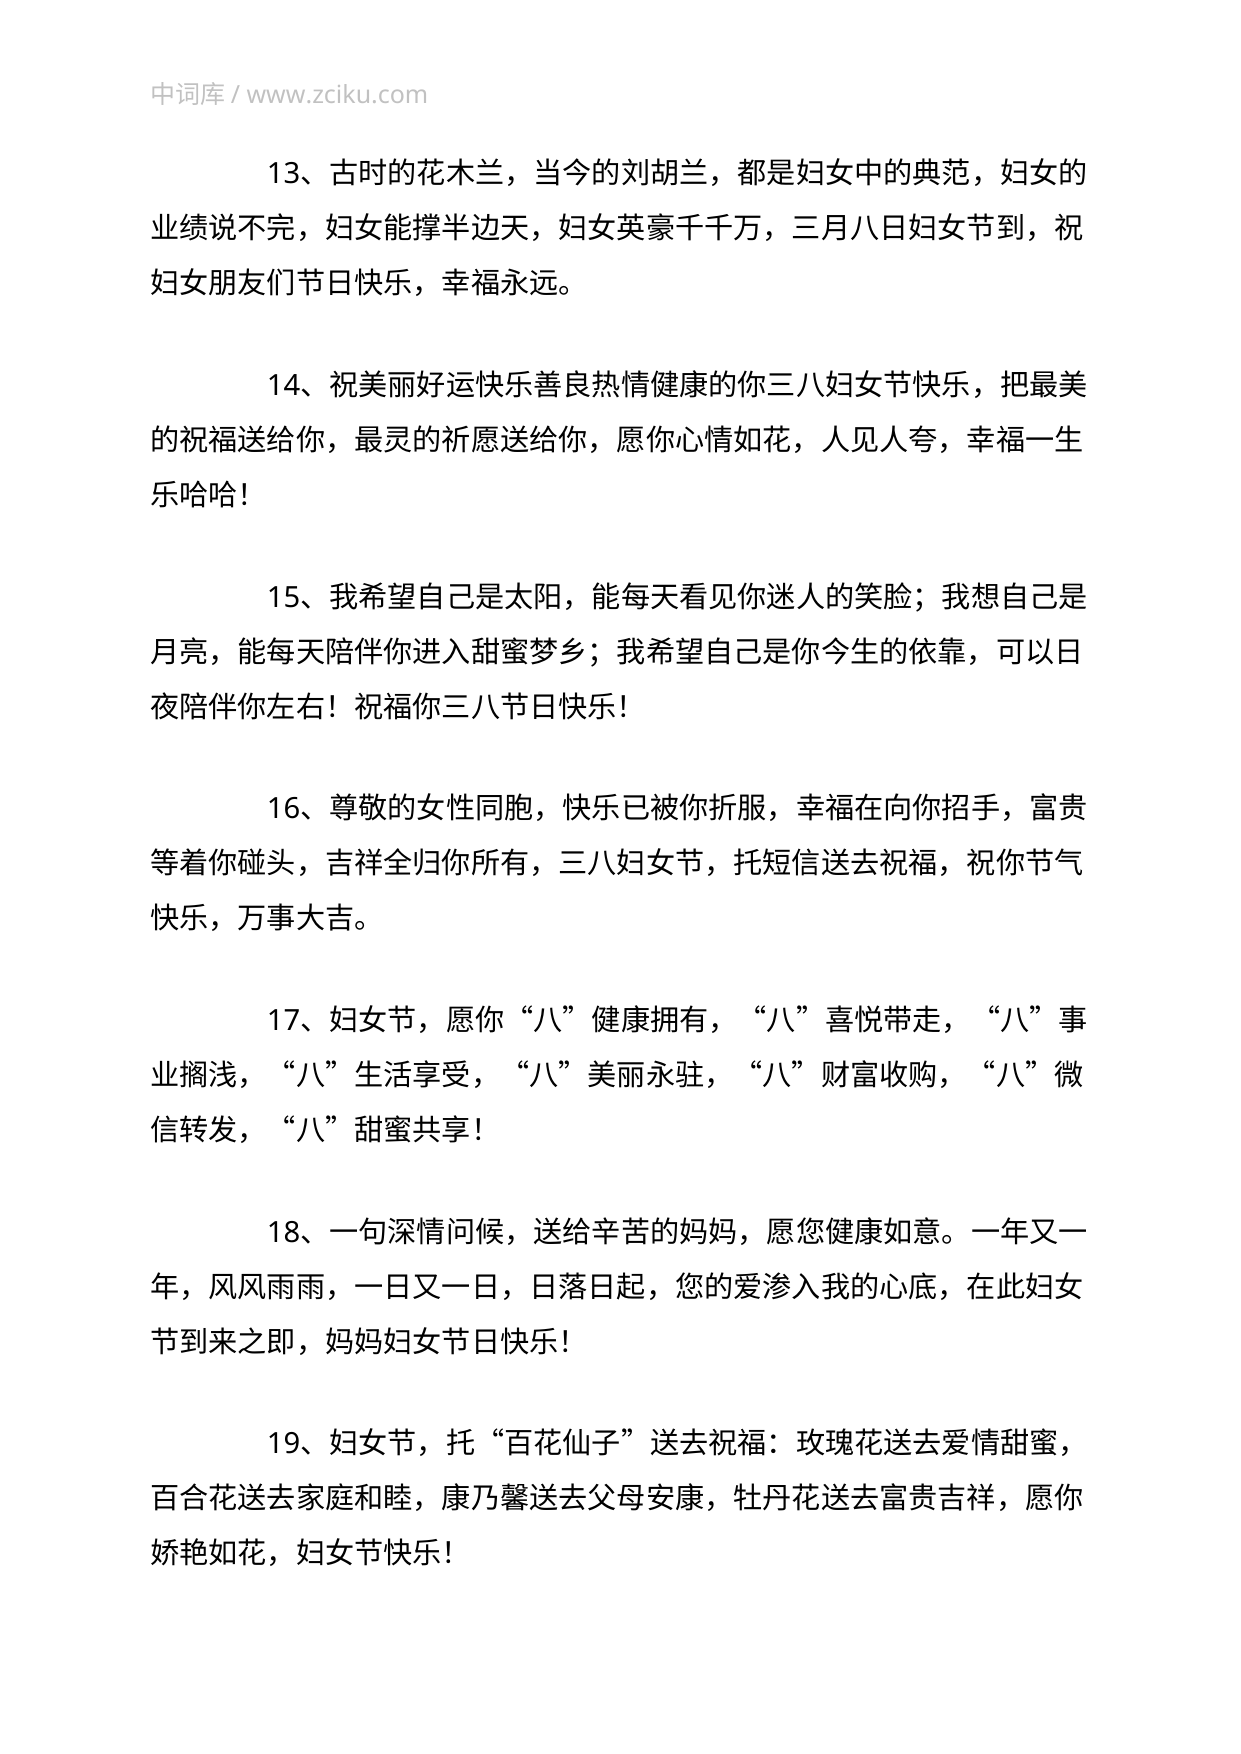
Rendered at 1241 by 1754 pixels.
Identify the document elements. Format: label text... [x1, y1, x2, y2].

text 16、尊敬的女性同胞，快乐已被你折服，幸福在向你招手，富贵等着你碰头，吉祥全归你所有，三八妇女节，托短信送去祝福，祝你节气快乐，万事大吉。 [150, 785, 1090, 937]
text 17、妇女节，愿你“八”健康拥有，“八”喜悦带走，“八”事业搁浅，“八”生活享受，“八”美丽永驻，“八”财富收购，“八”微信转发，“八”甜蜜共享！ [150, 997, 1090, 1149]
text 14、祝美丽好运快乐善良热情健康的你三八妇女节快乐，把最美的祝福送给你，最灵的祈愿送给你，愿你心情如花，人见人夸，幸福一生乐哈哈！ [150, 362, 1090, 514]
text 15、我希望自己是太阳，能每天看见你迷人的笑脸；我想自己是月亮，能每天陪伴你进入甜蜜梦乡；我希望自己是你今生的依靠，可以日夜陪伴你左右！祝福你三八节日快乐！ [150, 573, 1090, 726]
text 13、古时的花木兰，当今的刘胡兰，都是妇女中的典范，妇女的业绩说不完，妇女能撑半边天，妇女英豪千千万，三月八日妇女节到，祝妇女朋友们节日快乐，幸福永远。 [150, 150, 1090, 302]
text 19、妇女节，托“百花仙子”送去祝福：玫瑰花送去爱情甜蜜，百合花送去家庭和睦，康乃馨送去父母安康，牡丹花送去富贵吉祥，愿你娇艳如花，妇女节快乐！ [150, 1420, 1090, 1572]
text 18、一句深情问候，送给辛苦的妈妈，愿您健康如意。一年又一年，风风雨雨，一日又一日，日落日起，您的爱渗入我的心底，在此妇女节到来之即，妈妈妇女节日快乐！ [150, 1208, 1090, 1361]
